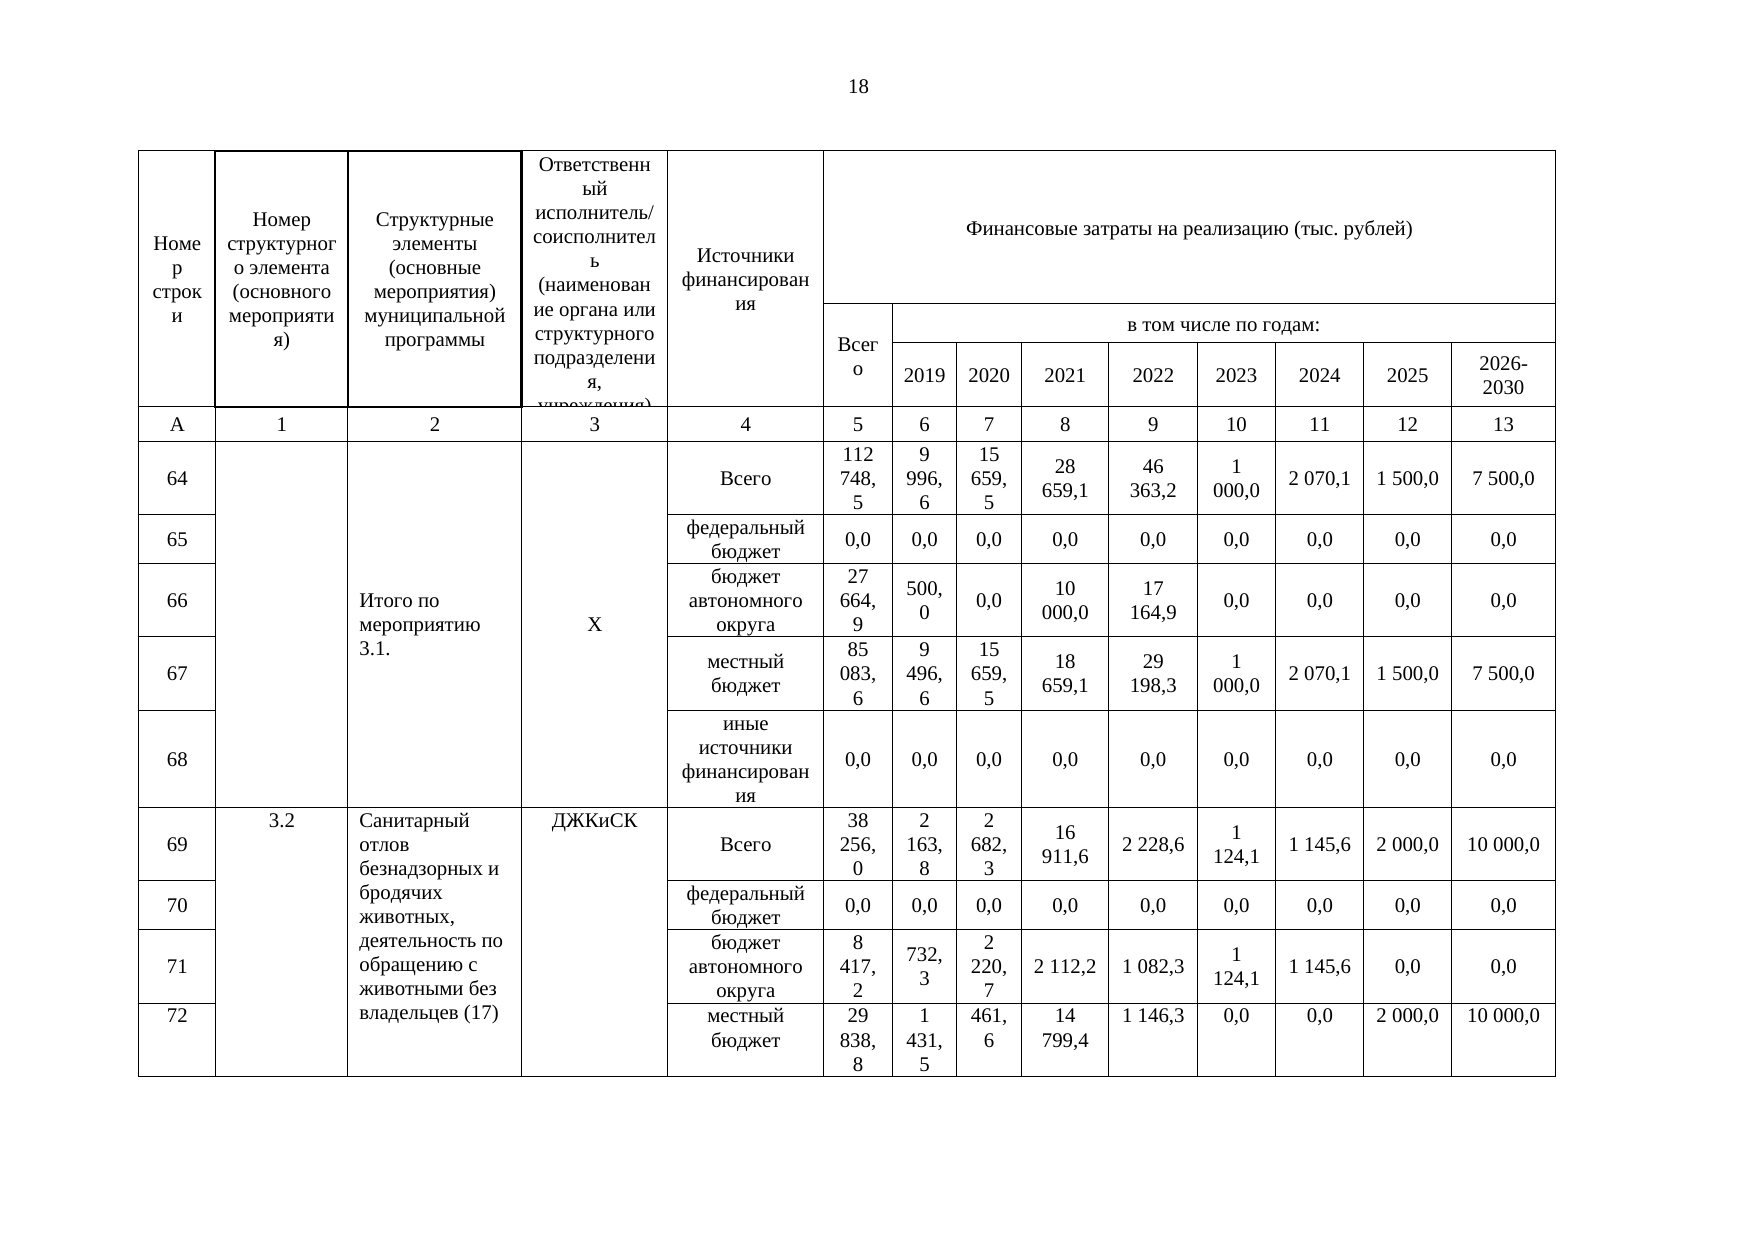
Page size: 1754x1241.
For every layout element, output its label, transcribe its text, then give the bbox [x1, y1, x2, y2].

table_cell 0,0 [893, 881, 956, 929]
table_cell Всего [824, 304, 892, 406]
table_cell 500,0 [893, 564, 956, 636]
table_cell 0,0 [1198, 711, 1275, 807]
table_cell Санитарный отлов безнадзорных и бродячих животных, деятельность по обращению с животными без владельцев (17) [348, 808, 521, 1076]
table_cell 29 198,3 [1109, 637, 1197, 709]
table_header Структурные элементы (основные мероприятия) муниципальной программы [349, 152, 520, 406]
table_cell 0,0 [957, 881, 1021, 929]
table_cell 0,0 [824, 515, 892, 563]
table_cell 10 [1198, 407, 1275, 441]
table_cell 0,0 [1276, 515, 1363, 563]
table_cell 0,0 [1276, 564, 1363, 636]
table_cell 67 [139, 637, 215, 709]
table_cell ДЖКиСК [522, 808, 667, 1076]
table_cell 1 124,1 [1198, 808, 1275, 880]
table_cell 1 000,0 [1198, 442, 1275, 514]
table_cell бюджет автономного округа [668, 930, 823, 1002]
table_cell 1 082,3 [1109, 930, 1197, 1002]
table_cell 28 659,1 [1022, 442, 1108, 514]
table_cell местный бюджет [668, 1004, 823, 1076]
table_cell 85 083,6 [824, 637, 892, 709]
table_cell 0,0 [1198, 1004, 1275, 1076]
table_cell федеральный бюджет [668, 881, 823, 929]
table_cell 2021 [1022, 343, 1108, 406]
table_cell 7 [957, 407, 1021, 441]
table_cell 6 [893, 407, 956, 441]
table_cell 10 000,0 [1452, 808, 1555, 880]
table_cell 1 431,5 [893, 1004, 956, 1076]
table_cell 0,0 [1022, 711, 1108, 807]
table_cell 4 [668, 407, 823, 441]
table_cell 1 500,0 [1364, 637, 1451, 709]
table_cell [216, 442, 347, 807]
table_cell местный бюджет [668, 637, 823, 709]
table_cell 2 000,0 [1364, 808, 1451, 880]
table_cell 2025 [1364, 343, 1451, 406]
table_cell 1 000,0 [1198, 637, 1275, 709]
table_cell 0,0 [1276, 1004, 1363, 1076]
table_cell 64 [139, 442, 215, 514]
table_cell 2 228,6 [1109, 808, 1197, 880]
table_cell 1 [216, 408, 347, 441]
table_cell 8 417,2 [824, 930, 892, 1002]
table_cell 3.2 [216, 808, 347, 1076]
table_cell 2 070,1 [1276, 637, 1363, 709]
table_cell 66 [139, 564, 215, 636]
table_cell 10 000,0 [1452, 1004, 1555, 1076]
table_cell 0,0 [1022, 515, 1108, 563]
table_cell 18 659,1 [1022, 637, 1108, 709]
table_cell 2 070,1 [1276, 442, 1363, 514]
table_cell 0,0 [1452, 564, 1555, 636]
table_cell 0,0 [1364, 881, 1451, 929]
table_cell 11 [1276, 407, 1363, 441]
table_cell 5 [824, 407, 892, 441]
table_cell 0,0 [1198, 564, 1275, 636]
table_cell 0,0 [893, 711, 956, 807]
table_cell 1 124,1 [1198, 930, 1275, 1002]
table_cell 1 145,6 [1276, 808, 1363, 880]
table_cell 0,0 [1364, 515, 1451, 563]
table_cell 1 146,3 [1109, 1004, 1197, 1076]
table_cell 17 164,9 [1109, 564, 1197, 636]
table_cell федеральный бюджет [668, 515, 823, 563]
table_cell 68 [139, 711, 215, 807]
table_cell 15 659,5 [957, 442, 1021, 514]
table_cell 38 256,0 [824, 808, 892, 880]
table_cell 1 500,0 [1364, 442, 1451, 514]
table_cell 2 682,3 [957, 808, 1021, 880]
table_cell 15 659,5 [957, 637, 1021, 709]
table_cell 0,0 [1022, 881, 1108, 929]
table_cell Х [522, 442, 667, 807]
table_cell Всего [668, 442, 823, 514]
table_header Источники финансирования [668, 151, 823, 406]
table_cell 0,0 [1364, 564, 1451, 636]
table_cell 0,0 [957, 564, 1021, 636]
table_cell 2 112,2 [1022, 930, 1108, 1002]
table_cell 461,6 [957, 1004, 1021, 1076]
table_cell 0,0 [1452, 711, 1555, 807]
table_cell 0,0 [893, 515, 956, 563]
table_cell 29 838,8 [824, 1004, 892, 1076]
table_cell 0,0 [1109, 711, 1197, 807]
table_cell бюджет автономного округа [668, 564, 823, 636]
table_cell 0,0 [1109, 515, 1197, 563]
table_cell 2023 [1198, 343, 1275, 406]
table_cell 14 799,4 [1022, 1004, 1108, 1076]
table_cell 46 363,2 [1109, 442, 1197, 514]
table_cell 2 000,0 [1364, 1004, 1451, 1076]
table_cell 0,0 [1364, 930, 1451, 1002]
table_cell 12 [1364, 407, 1451, 441]
table_cell 0,0 [1452, 881, 1555, 929]
table_cell 9 496,6 [893, 637, 956, 709]
table_cell 9 [1109, 407, 1197, 441]
table_cell 7 500,0 [1452, 637, 1555, 709]
table_cell 3 [522, 407, 667, 441]
table_cell 0,0 [1198, 515, 1275, 563]
table_cell 2022 [1109, 343, 1197, 406]
table_header Финансовые затраты на реализацию (тыс. рублей) [824, 151, 1555, 303]
table_cell А [139, 407, 215, 441]
table_cell Итого по мероприятию 3.1. [348, 442, 521, 807]
table_cell 2 [348, 408, 521, 441]
table_header Ответственный исполнитель/ соисполнитель (наименование органа или структурного подразделения, учреждения) [523, 151, 667, 406]
table_cell 2024 [1276, 343, 1363, 406]
table_cell 70 [139, 881, 215, 929]
table_cell 1 145,6 [1276, 930, 1363, 1002]
table_cell иные источники финансирования [668, 711, 823, 807]
table_cell 0,0 [1276, 711, 1363, 807]
table_cell 7 500,0 [1452, 442, 1555, 514]
table_cell 2026-2030 [1452, 343, 1555, 406]
table_cell 8 [1022, 407, 1108, 441]
table_cell 0,0 [1452, 930, 1555, 1002]
table_cell 0,0 [1198, 881, 1275, 929]
table_header Номер строки [139, 151, 214, 406]
table_cell 0,0 [1109, 881, 1197, 929]
table_cell 0,0 [957, 515, 1021, 563]
table_cell 0,0 [1364, 711, 1451, 807]
table_cell 0,0 [824, 881, 892, 929]
table_cell 13 [1452, 407, 1555, 441]
table_cell 71 [139, 930, 215, 1002]
table_cell 2 220,7 [957, 930, 1021, 1002]
table_cell 10 000,0 [1022, 564, 1108, 636]
table_cell 16 911,6 [1022, 808, 1108, 880]
table_cell 0,0 [957, 711, 1021, 807]
table_cell 2019 [893, 343, 956, 406]
table_cell 0,0 [1452, 515, 1555, 563]
table_cell Всего [668, 808, 823, 880]
table_cell 732,3 [893, 930, 956, 1002]
table_cell 2020 [957, 343, 1021, 406]
table_cell в том числе по годам: [893, 304, 1555, 342]
table_cell 2 163,8 [893, 808, 956, 880]
table_cell 27 664,9 [824, 564, 892, 636]
table_cell 72 [139, 1004, 215, 1076]
table_cell 9 996,6 [893, 442, 956, 514]
table_cell 112 748,5 [824, 442, 892, 514]
table_cell 65 [139, 515, 215, 563]
table_cell 0,0 [824, 711, 892, 807]
table_header Номер структурного элемента (основного мероприятия) [216, 152, 347, 406]
table_cell 69 [139, 808, 215, 880]
table_cell 0,0 [1276, 881, 1363, 929]
